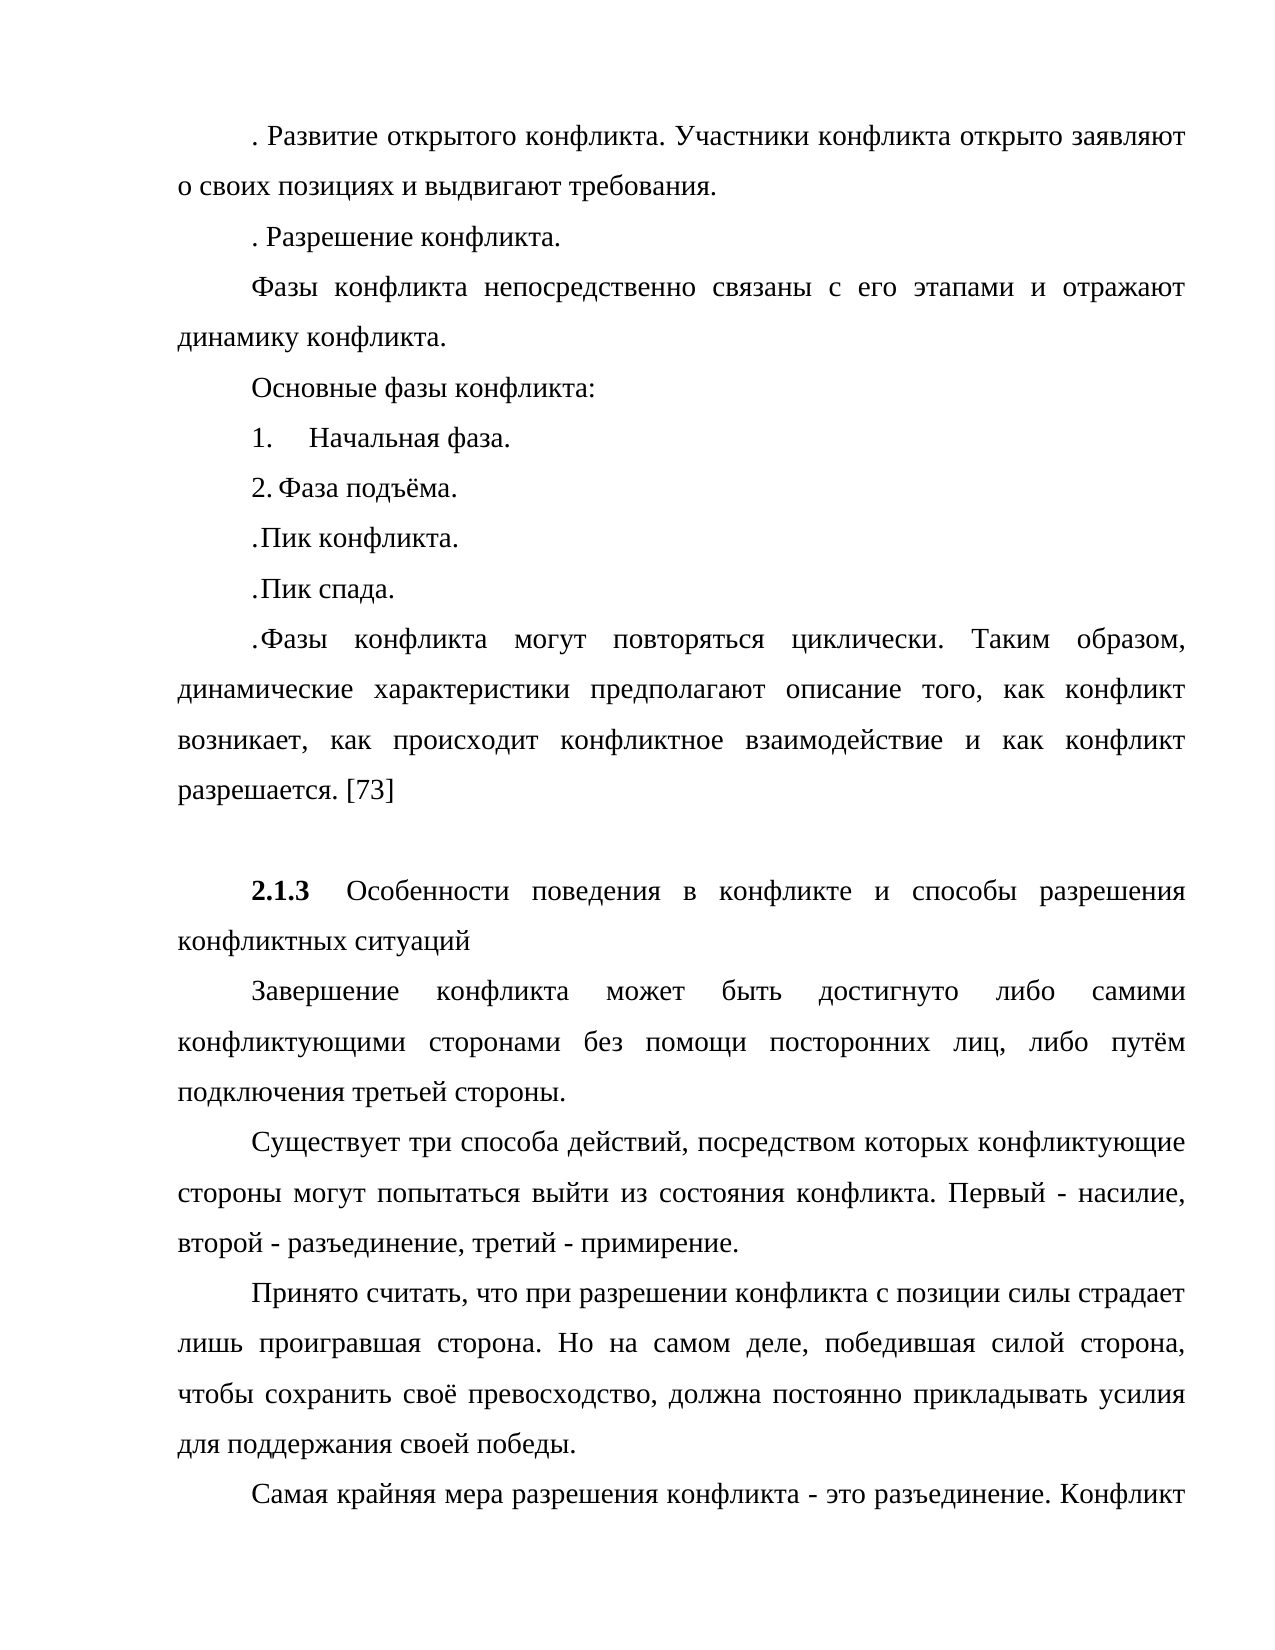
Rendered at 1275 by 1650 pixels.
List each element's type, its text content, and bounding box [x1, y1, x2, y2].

text . Пик спада. [177, 571, 1186, 604]
text . Фазы конфликта могут повторяться циклически. Таким образом, динамические характеристики предполагают описание того, как конфликт возникает, как происходит конфликтное взаимодействие и как конфликт разрешается. [73] [177, 621, 1186, 806]
text Существует три способа действий, посредством которых конфликтующие стороны могут попытаться выйти из состояния конфликта. Первый - насилие, второй - разъединение, третий - примирение. [177, 1124, 1186, 1258]
text Завершение конфликта может быть достигнуто либо самими конфликтующими сторонами без помощи посторонних лиц, либо путём подключения третьей стороны. [177, 973, 1186, 1108]
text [177, 1477, 1186, 1510]
text . Развитие открытого конфликта. Участники конфликта открыто заявляют о своих позициях и выдвигают требования. [177, 118, 1186, 202]
text Фазы конфликта непосредственно связаны с его этапами и отражают динамику конфликта. [177, 269, 1186, 353]
text 1. Начальная фаза. [177, 420, 1186, 453]
text 2.1.3 Особенности поведения в конфликте и способы разрешения конфликтных ситуаций [177, 873, 1186, 957]
text Принято считать, что при разрешении конфликта с позиции силы страдает лишь проигравшая сторона. Но на самом деле, победившая силой сторона, чтобы сохранить своё превосходство, должна постоянно прикладывать усилия для поддержания своей победы. [177, 1275, 1186, 1460]
text Основные фазы конфликта: [177, 370, 1186, 403]
text . Пик конфликта. [177, 521, 1186, 554]
text 2. Фаза подъёма. [177, 470, 1186, 504]
text . Разрешение конфликта. [177, 219, 1186, 252]
